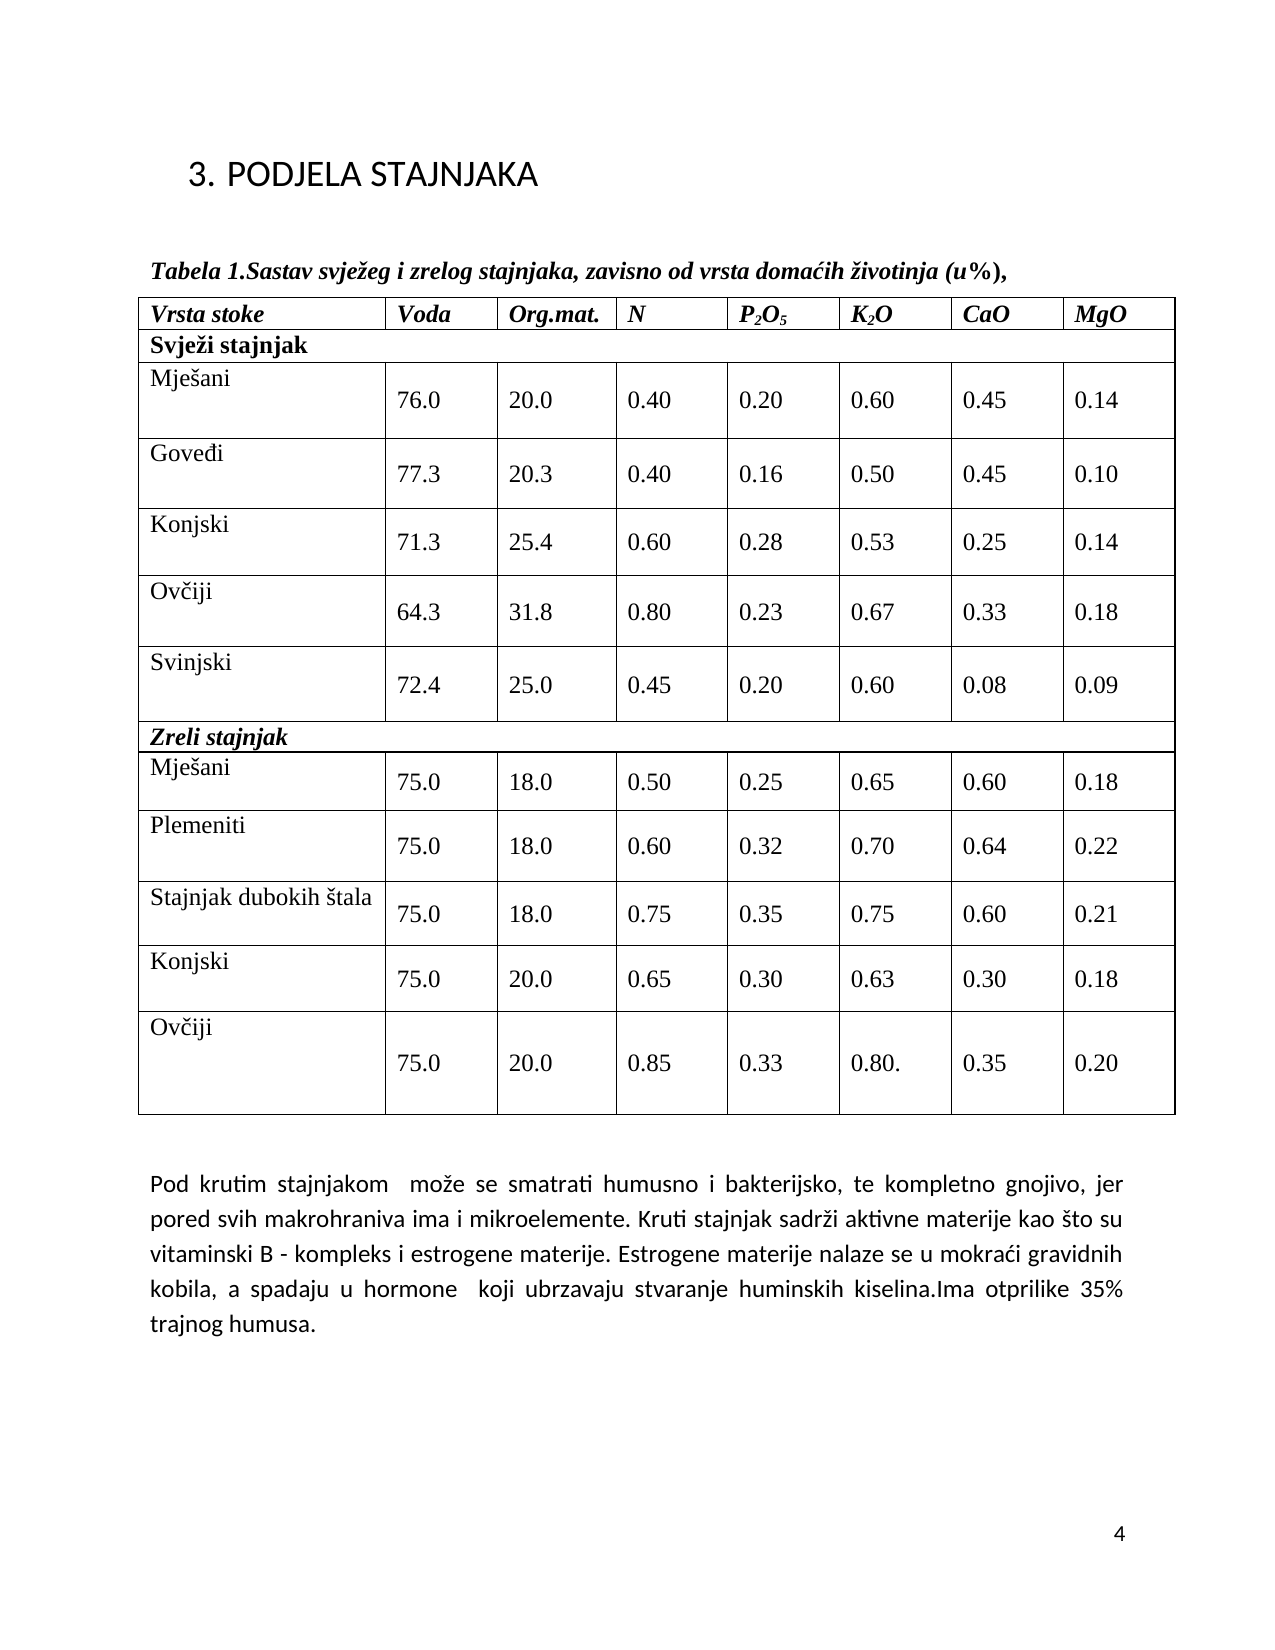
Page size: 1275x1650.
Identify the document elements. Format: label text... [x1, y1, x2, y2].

table_cell 20.3 [498, 439, 616, 508]
table_cell 0.25 [952, 509, 1063, 575]
table_cell 0.21 [1064, 882, 1174, 945]
table_cell 0.80 [617, 576, 727, 646]
table_header Vrsta stoke [139, 298, 385, 329]
table_cell 0.23 [728, 576, 839, 646]
table_cell 31.8 [498, 576, 616, 646]
table_cell 20.0 [498, 946, 616, 1011]
table_cell 0.18 [1064, 576, 1174, 646]
table_cell Mješani [139, 753, 385, 809]
table_cell Svježi stajnjak [139, 330, 1174, 362]
table_cell 0.14 [1064, 363, 1174, 437]
table_cell 18.0 [498, 753, 616, 809]
table_cell 0.60 [952, 753, 1063, 809]
table_cell 0.32 [728, 811, 839, 881]
table_cell 0.75 [617, 882, 727, 945]
text Pod krutim stajnjakom može se smatrati humusno i bakterijsko, te kompletno gnojivo, jer pored svih makrohraniva ima i mikroelemente. Kruti stajnjak sadrži aktivne materije kao što su vitaminski B - kompleks i estrogene materije. Estrogene materije nalaze se u mokraći gravidnih kobila, a spadaju u hormone koji ubrzavaju stvaranje huminskih kiselina.Ima otprilike 35% trajnog humusa. [150, 1168, 1125, 1338]
table_cell 76.0 [386, 363, 497, 437]
table_cell 64.3 [386, 576, 497, 646]
table_cell 0.60 [617, 509, 727, 575]
table_cell 0.65 [617, 946, 727, 1011]
table_cell 18.0 [498, 811, 616, 881]
table_cell 72.4 [386, 647, 497, 721]
table_cell 75.0 [386, 946, 497, 1011]
table_cell Ovčiji [139, 576, 385, 646]
table_header P2O5 [728, 298, 839, 329]
table_cell 0.30 [728, 946, 839, 1011]
table_cell 25.4 [498, 509, 616, 575]
table_cell Stajnjak dubokih štala [139, 882, 385, 945]
table_cell 75.0 [386, 811, 497, 881]
table_cell 0.63 [840, 946, 951, 1011]
table_cell 0.20 [728, 647, 839, 721]
table_header MgO [1064, 298, 1174, 329]
table_cell 0.35 [728, 882, 839, 945]
table_cell 0.10 [1064, 439, 1174, 508]
subtitle PODJELA STAJNJAKA [187, 150, 1125, 196]
table_cell 0.50 [840, 439, 951, 508]
table_cell 0.60 [840, 363, 951, 437]
table_cell 0.33 [728, 1012, 839, 1114]
table_cell Ovčiji [139, 1012, 385, 1114]
table_cell 0.20 [728, 363, 839, 437]
table_cell 75.0 [386, 753, 497, 809]
table_cell 71.3 [386, 509, 497, 575]
table_cell 0.70 [840, 811, 951, 881]
table_cell Mješani [139, 363, 385, 437]
table_cell 0.40 [617, 363, 727, 437]
table_cell 0.50 [617, 753, 727, 809]
table_cell 20.0 [498, 363, 616, 437]
table_cell 0.28 [728, 509, 839, 575]
table_header Org.mat. [498, 298, 616, 329]
table_cell Plemeniti [139, 811, 385, 881]
table_cell 0.18 [1064, 753, 1174, 809]
table_cell 0.53 [840, 509, 951, 575]
table_cell 0.60 [952, 882, 1063, 945]
table_cell 0.85 [617, 1012, 727, 1114]
table_cell 0.75 [840, 882, 951, 945]
table_cell Zreli stajnjak [139, 722, 1174, 751]
table_cell 0.33 [952, 576, 1063, 646]
table_cell 25.0 [498, 647, 616, 721]
table_cell 0.30 [952, 946, 1063, 1011]
table_cell 0.25 [728, 753, 839, 809]
table_cell 0.14 [1064, 509, 1174, 575]
table_cell 0.09 [1064, 647, 1174, 721]
table_cell 0.60 [840, 647, 951, 721]
table_cell 0.35 [952, 1012, 1063, 1114]
table_cell 0.80. [840, 1012, 951, 1114]
table_cell 20.0 [498, 1012, 616, 1114]
table_cell 0.08 [952, 647, 1063, 721]
table_header Voda [386, 298, 497, 329]
table_cell 0.16 [728, 439, 839, 508]
text Tabela 1.Sastav svježeg i zrelog stajnjaka, zavisno od vrsta domaćih životinja (u%), [150, 256, 1125, 284]
table_cell Svinjski [139, 647, 385, 721]
table_cell 18.0 [498, 882, 616, 945]
table_cell 0.60 [617, 811, 727, 881]
table_cell 0.65 [840, 753, 951, 809]
table_cell Goveđi [139, 439, 385, 508]
table_cell 0.40 [617, 439, 727, 508]
table_cell 0.64 [952, 811, 1063, 881]
table_cell 0.67 [840, 576, 951, 646]
table_cell Konjski [139, 509, 385, 575]
table_cell 0.22 [1064, 811, 1174, 881]
table_cell 0.45 [617, 647, 727, 721]
table_cell 0.18 [1064, 946, 1174, 1011]
table_header K2O [840, 298, 951, 329]
table_cell 0.45 [952, 363, 1063, 437]
table_cell 75.0 [386, 1012, 497, 1114]
table_header N [617, 298, 727, 329]
table_cell 0.45 [952, 439, 1063, 508]
table_cell 77.3 [386, 439, 497, 508]
table_cell 0.20 [1064, 1012, 1174, 1114]
table_cell Konjski [139, 946, 385, 1011]
table_header CaO [952, 298, 1063, 329]
table_cell 75.0 [386, 882, 497, 945]
